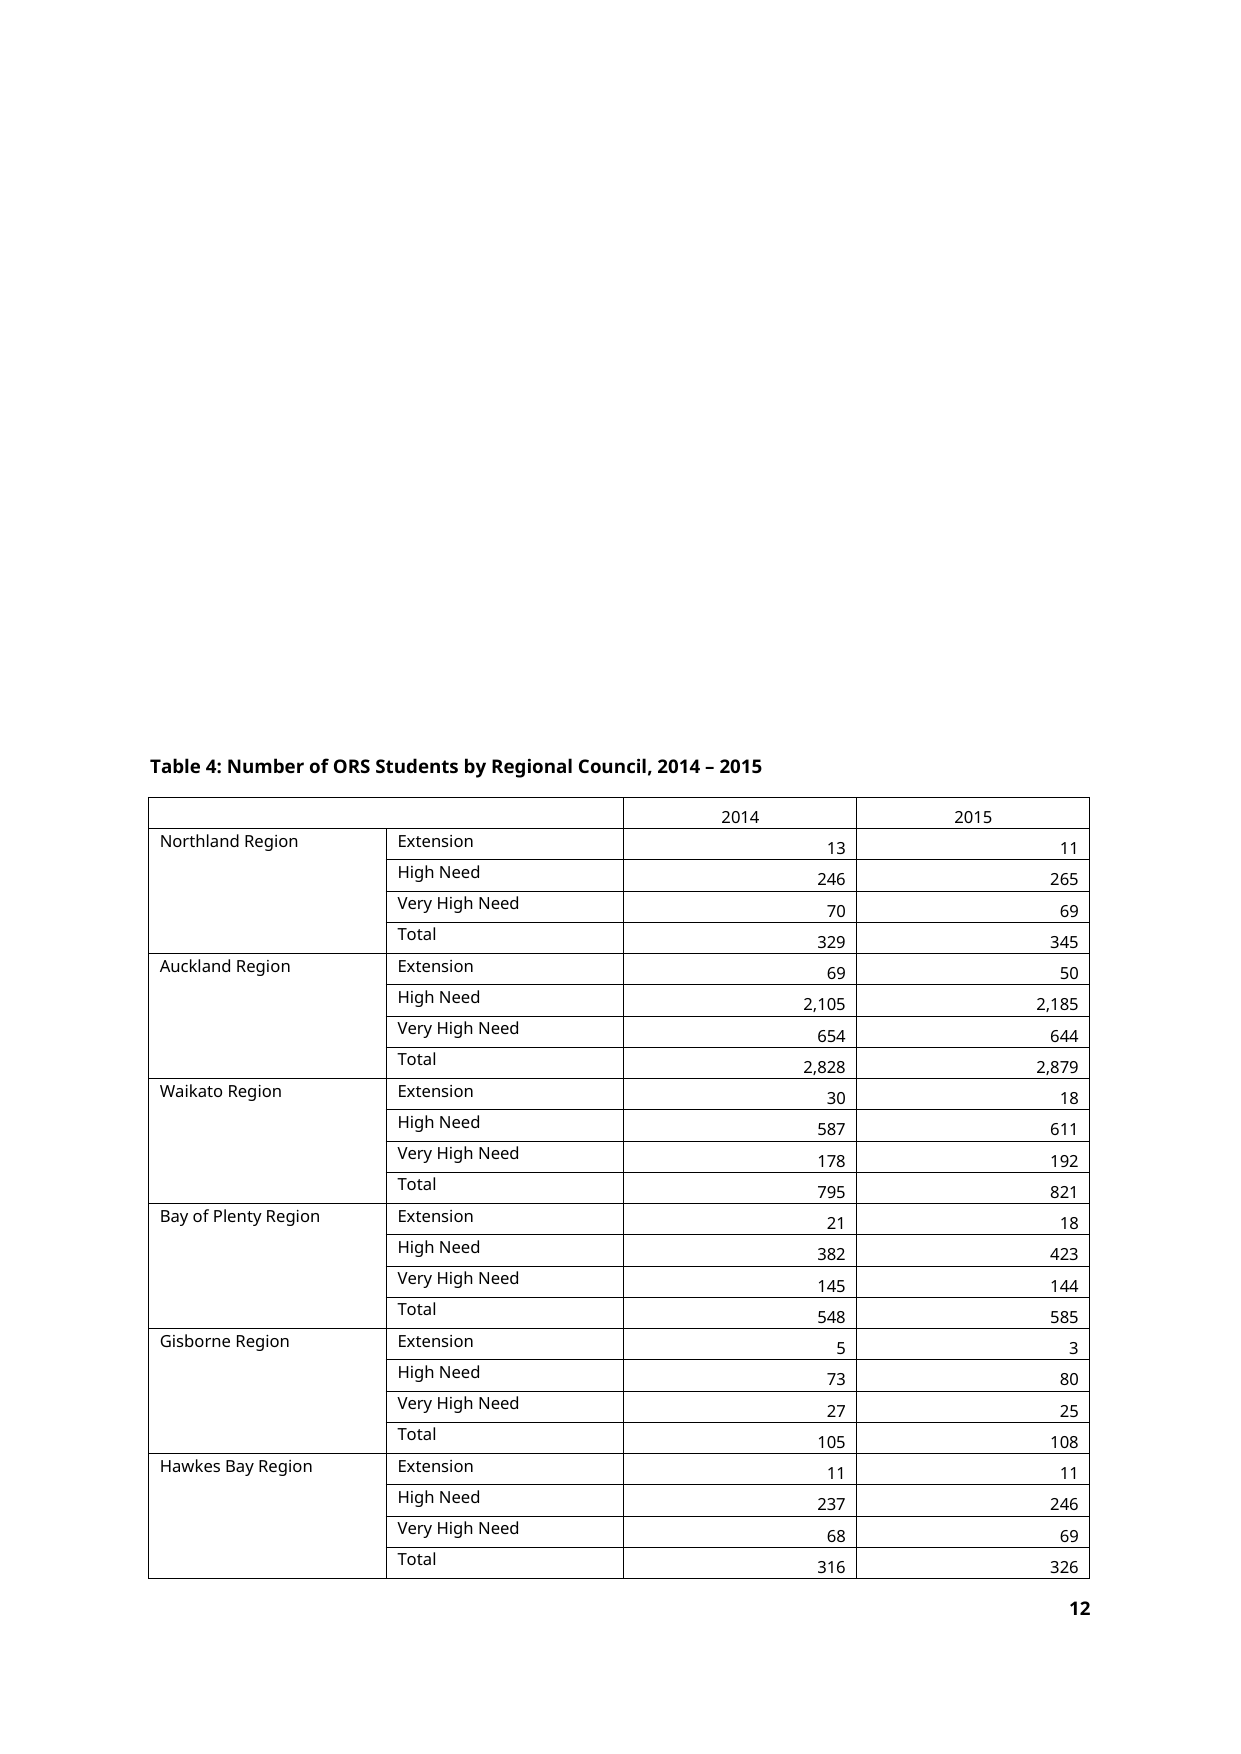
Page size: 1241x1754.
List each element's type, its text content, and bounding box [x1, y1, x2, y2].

table_cell 423 [857, 1235, 1089, 1266]
table_cell High Need [387, 985, 623, 1016]
table_cell Total [387, 923, 623, 953]
table_cell 246 [857, 1485, 1089, 1516]
table_cell 821 [857, 1173, 1089, 1203]
table_cell Waikato Region [149, 1079, 386, 1203]
table_cell 73 [624, 1360, 856, 1391]
table_cell 11 [857, 829, 1089, 859]
table_cell 2,828 [624, 1048, 856, 1078]
table_cell 345 [857, 923, 1089, 953]
table_cell High Need [387, 1235, 623, 1266]
table_cell Bay of Plenty Region [149, 1204, 386, 1328]
table_cell 2,185 [857, 985, 1089, 1016]
table_cell 382 [624, 1235, 856, 1266]
table_cell Extension [387, 954, 623, 984]
table_cell Total [387, 1298, 623, 1328]
table_cell Extension [387, 1204, 623, 1234]
table_cell 70 [624, 892, 856, 922]
table_cell 69 [857, 892, 1089, 922]
table_cell 2,879 [857, 1048, 1089, 1078]
table_cell 5 [624, 1329, 856, 1359]
table_cell 69 [857, 1517, 1089, 1547]
table_cell 326 [857, 1548, 1089, 1578]
table_cell 18 [857, 1204, 1089, 1234]
table_cell 2,105 [624, 985, 856, 1016]
table_cell 50 [857, 954, 1089, 984]
table_cell 587 [624, 1110, 856, 1141]
table_cell Extension [387, 1329, 623, 1359]
table_cell Auckland Region [149, 954, 386, 1078]
subtitle Table 4: Number of ORS Students by Regional Council, 2014 – 2015 [150, 754, 1090, 779]
table_cell 11 [624, 1454, 856, 1484]
table_cell 25 [857, 1392, 1089, 1422]
table_cell 30 [624, 1079, 856, 1109]
table_header 2014 [624, 798, 856, 828]
table_cell 21 [624, 1204, 856, 1234]
table_cell Very High Need [387, 892, 623, 922]
table_cell High Need [387, 1485, 623, 1516]
table_cell 178 [624, 1142, 856, 1172]
table_cell Total [387, 1048, 623, 1078]
table_cell 13 [624, 829, 856, 859]
table_cell 246 [624, 860, 856, 891]
table_cell 105 [624, 1423, 856, 1453]
table_cell 585 [857, 1298, 1089, 1328]
table_cell 3 [857, 1329, 1089, 1359]
table_cell Extension [387, 1079, 623, 1109]
table_cell 329 [624, 923, 856, 953]
table_cell 611 [857, 1110, 1089, 1141]
table_cell Extension [387, 1454, 623, 1484]
table_cell 795 [624, 1173, 856, 1203]
table_cell 316 [624, 1548, 856, 1578]
table_cell Very High Need [387, 1017, 623, 1047]
table_header 2015 [857, 798, 1089, 828]
table_cell 548 [624, 1298, 856, 1328]
table_cell 27 [624, 1392, 856, 1422]
table_cell Gisborne Region [149, 1329, 386, 1453]
table_cell Total [387, 1173, 623, 1203]
table_cell Very High Need [387, 1392, 623, 1422]
table_cell Very High Need [387, 1517, 623, 1547]
table_header [149, 798, 623, 828]
table_cell 18 [857, 1079, 1089, 1109]
table_cell Hawkes Bay Region [149, 1454, 386, 1578]
table_cell 69 [624, 954, 856, 984]
table_cell 265 [857, 860, 1089, 891]
table_cell Very High Need [387, 1267, 623, 1297]
table_cell 192 [857, 1142, 1089, 1172]
table_cell High Need [387, 1360, 623, 1391]
table_cell 237 [624, 1485, 856, 1516]
table_cell Total [387, 1548, 623, 1578]
table_cell 80 [857, 1360, 1089, 1391]
table_cell Total [387, 1423, 623, 1453]
table_cell Extension [387, 829, 623, 859]
table_cell 108 [857, 1423, 1089, 1453]
table_cell High Need [387, 1110, 623, 1141]
table_cell 654 [624, 1017, 856, 1047]
table_cell 11 [857, 1454, 1089, 1484]
table_cell 644 [857, 1017, 1089, 1047]
table_cell Northland Region [149, 829, 386, 953]
table_cell High Need [387, 860, 623, 891]
table_cell 68 [624, 1517, 856, 1547]
table_cell 145 [624, 1267, 856, 1297]
table_cell Very High Need [387, 1142, 623, 1172]
table_cell 144 [857, 1267, 1089, 1297]
